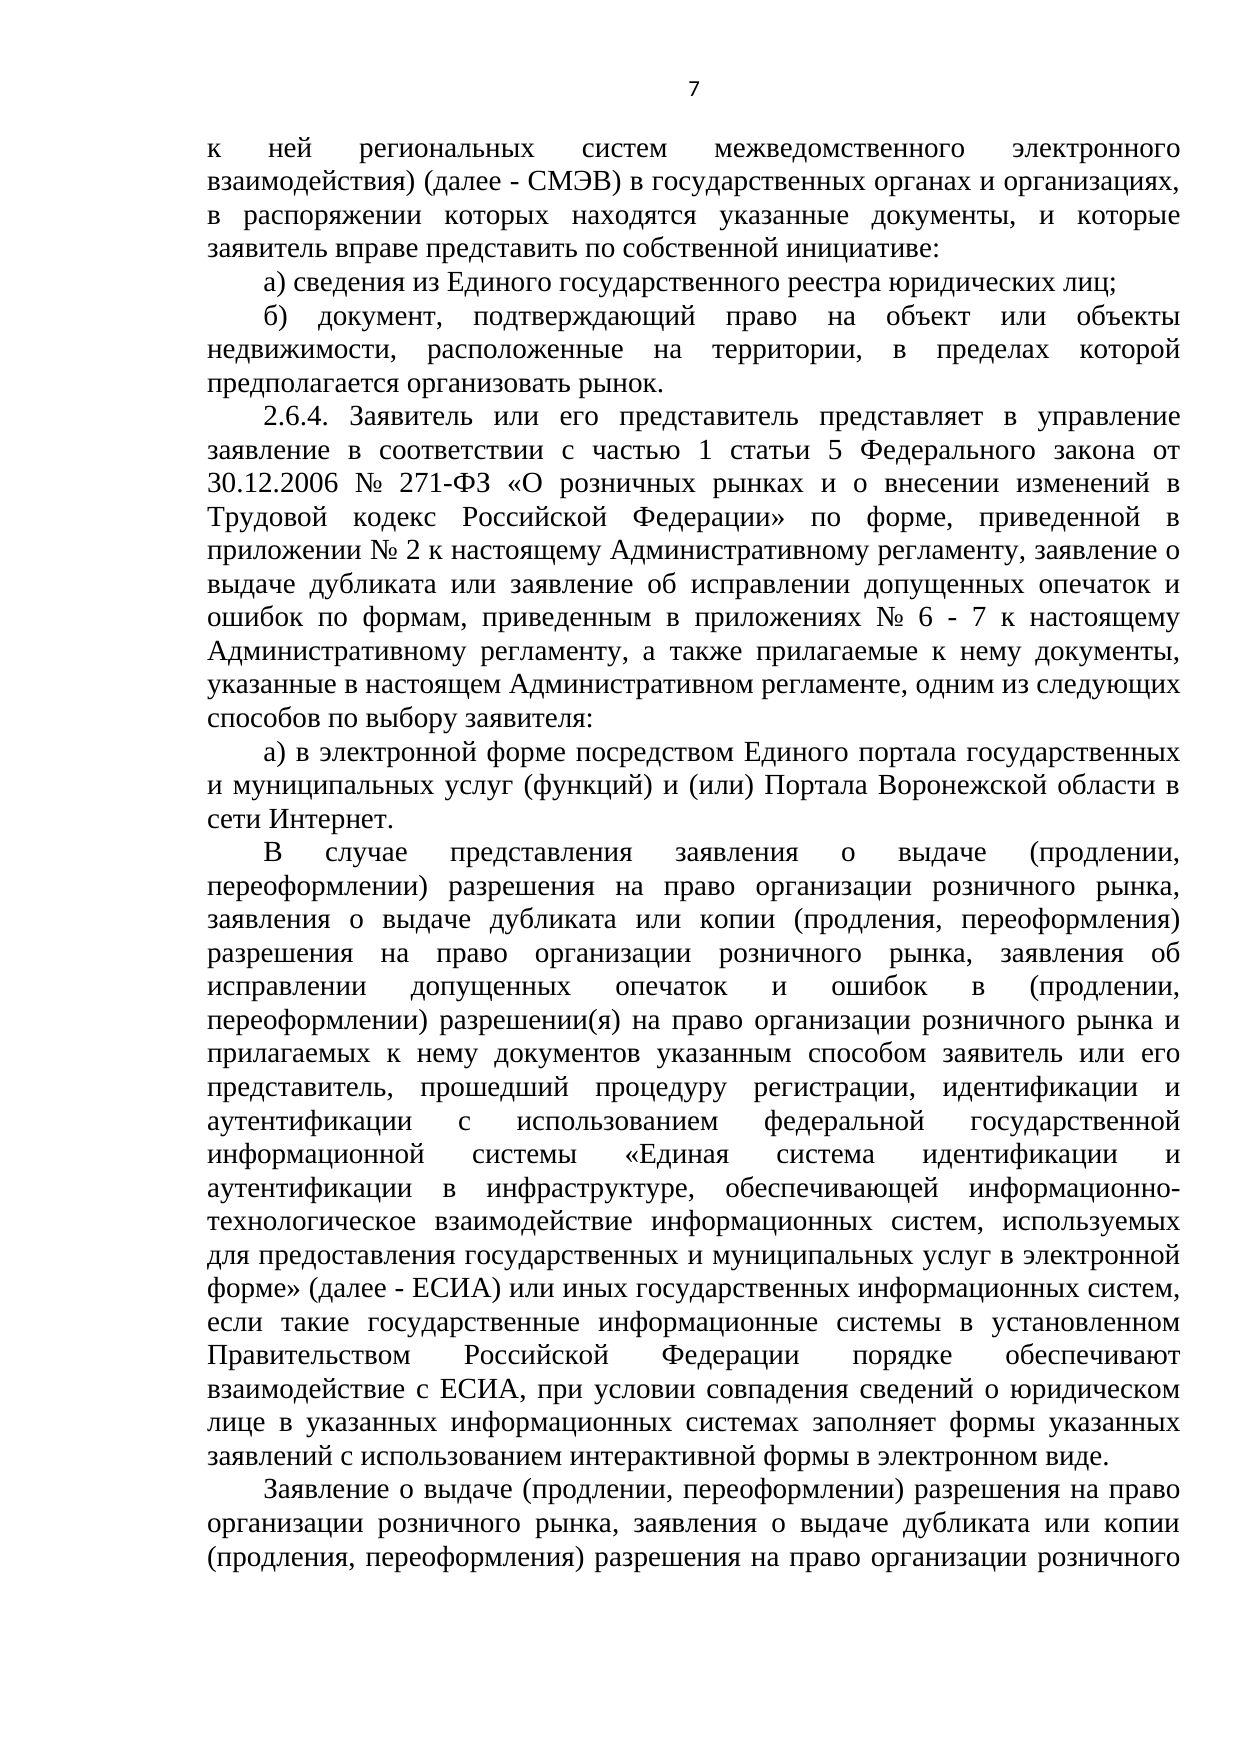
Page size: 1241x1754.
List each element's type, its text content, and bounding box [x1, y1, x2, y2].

text б) документ, подтверждающий право на объект или объекты недвижимости, расположенные на территории, в пределах которой предполагается организовать рынок. [207, 298, 1181, 398]
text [207, 130, 1181, 264]
text В случае представления заявления о выдаче (продлении, переоформлении) разрешения на право организации розничного рынка, заявления о выдаче дубликата или копии (продления, переоформления) разрешения на право организации розничного рынка, заявления об исправлении допущенных опечаток и ошибок в (продлении, переоформлении) разрешении(я) на право организации розничного рынка и прилагаемых к нему документов указанным способом заявитель или его представитель, прошедший процедуру регистрации, идентификации и аутентификации с использованием федеральной государственной информационной системы «Единая система идентификации и аутентификации в инфраструктуре, обеспечивающей информационно-технологическое взаимодействие информационных систем, используемых для предоставления государственных и муниципальных услуг в электронной форме» (далее - ЕСИА) или иных государственных информационных систем, если такие государственные информационные системы в установленном Правительством Российской Федерации порядке обеспечивают взаимодействие с ЕСИА, при условии совпадения сведений о юридическом лице в указанных информационных системах заполняет формы указанных заявлений с использованием интерактивной формы в электронном виде. [207, 834, 1181, 1472]
text а) в электронной форме посредством Единого портала государственных и муниципальных услуг (функций) и (или) Портала Воронежской области в сети Интернет. [207, 734, 1181, 834]
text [207, 1472, 1181, 1572]
text 2.6.4. Заявитель или его представитель представляет в управление заявление в соответствии с частью 1 статьи 5 Федерального закона от 30.12.2006 № 271-ФЗ «О розничных рынках и о внесении изменений в Трудовой кодекс Российской Федерации» по форме, приведенной в приложении № 2 к настоящему Административному регламенту, заявление о выдаче дубликата или заявление об исправлении допущенных опечаток и ошибок по формам, приведенным в приложениях № 6 - 7 к настоящему Административному регламенту, а также прилагаемые к нему документы, указанные в настоящем Административном регламенте, одним из следующих способов по выбору заявителя: [207, 398, 1181, 734]
text а) сведения из Единого государственного реестра юридических лиц; [207, 264, 1181, 298]
